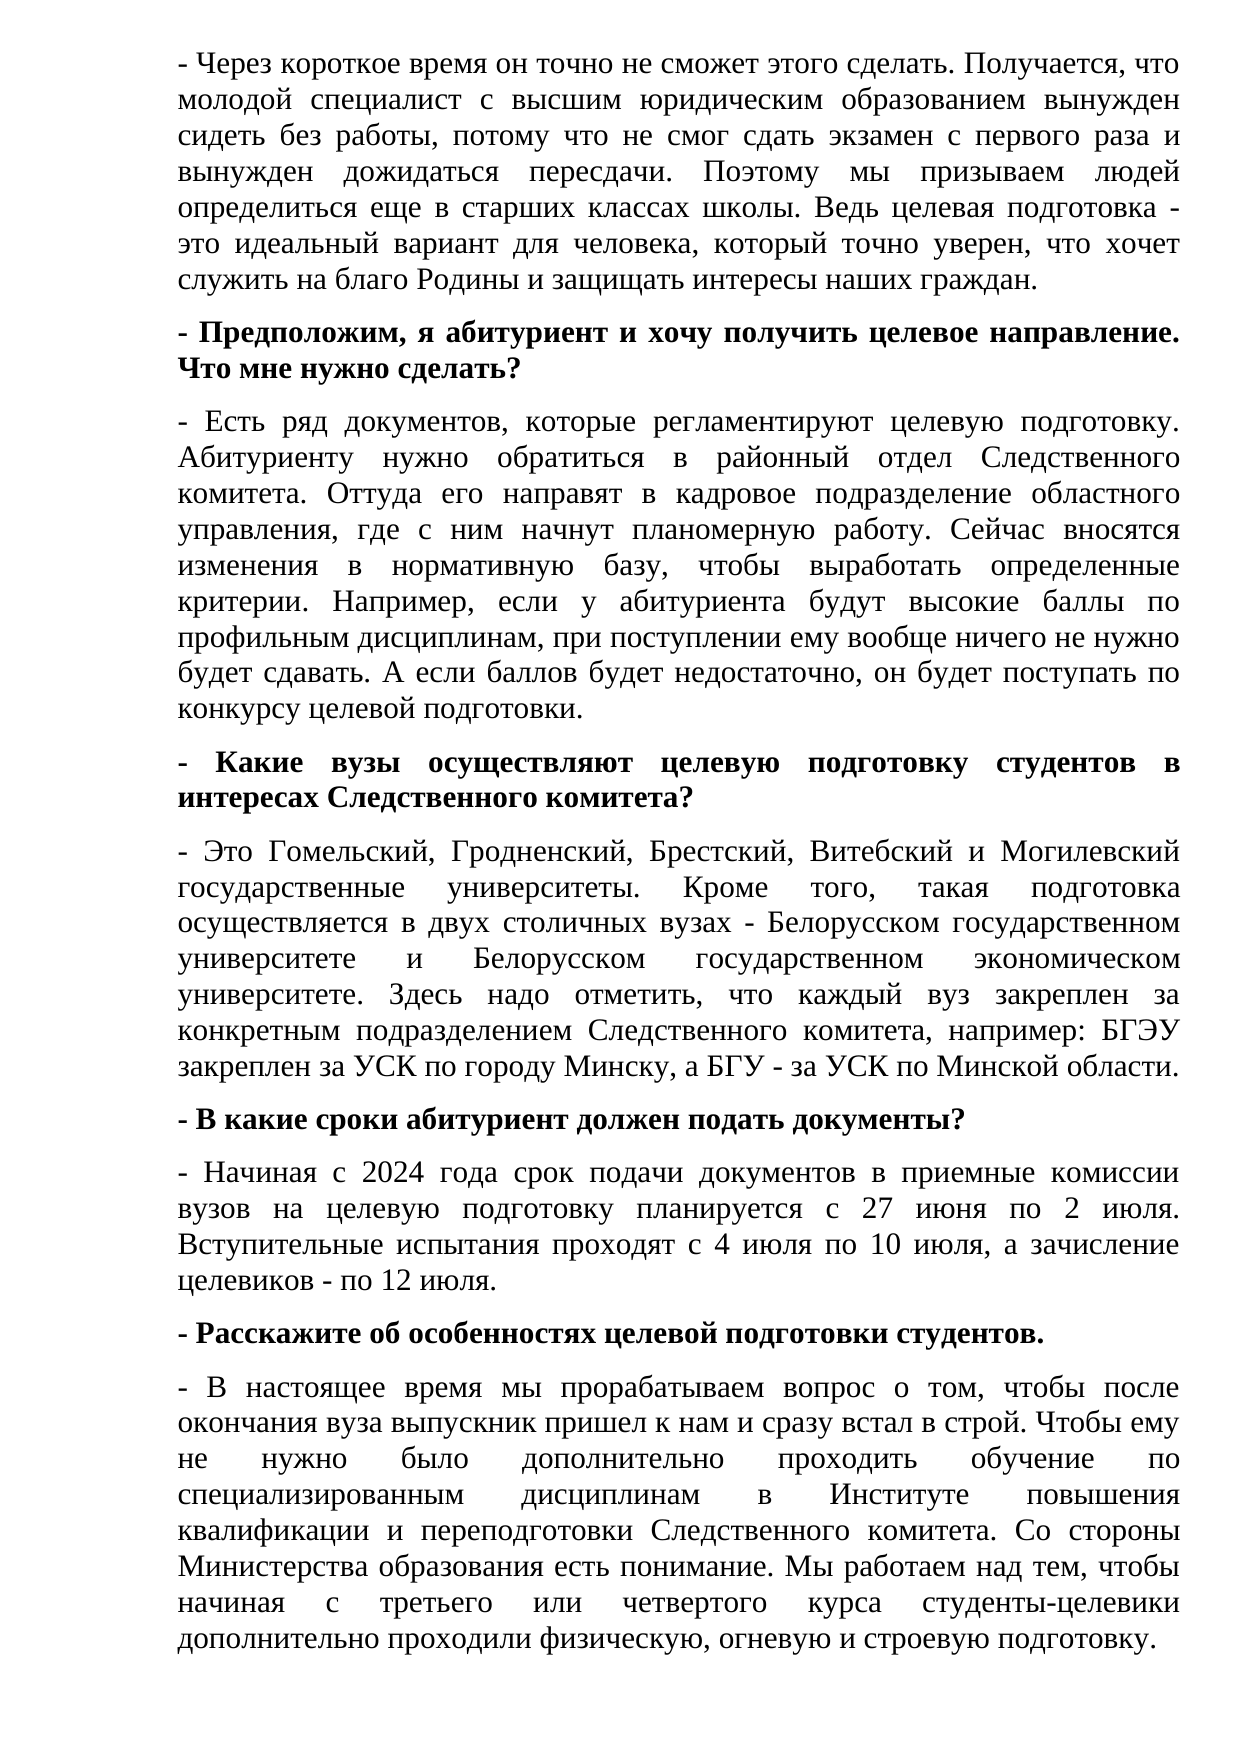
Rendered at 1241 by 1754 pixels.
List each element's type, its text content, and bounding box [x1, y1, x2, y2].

text - Расскажите об особенностях целевой подготовки студентов. [177, 1315, 1181, 1351]
text - В какие сроки абитуриент должен подать документы? [177, 1101, 1181, 1137]
text - В настоящее время мы прорабатываем вопрос о том, чтобы после окончания вуза выпускник пришел к нам и сразу встал в строй. Чтобы ему не нужно было дополнительно проходить обучение по специализированным дисциплинам в Институте повышения квалификации и переподготовки Следственного комитета. Со стороны Министерства образования есть понимание. Мы работаем над тем, чтобы начиная с третьего или четвертого курса студенты-целевики дополнительно проходили физическую, огневую и строевую подготовку. [177, 1368, 1181, 1655]
text - Через короткое время он точно не сможет этого сделать. Получается, что молодой специалист с высшим юридическим образованием вынужден сидеть без работы, потому что не смог сдать экзамен с первого раза и вынужден дожидаться пересдачи. Поэтому мы призываем людей определиться еще в старших классах школы. Ведь целевая подготовка - это идеальный вариант для человека, который точно уверен, что хочет служить на благо Родины и защищать интересы наших граждан. [177, 44, 1181, 296]
text - Предположим, я абитуриент и хочу получить целевое направление. Что мне нужно сделать? [177, 313, 1181, 385]
text - Начиная с 2024 года срок подачи документов в приемные комиссии вузов на целевую подготовку планируется с 27 июня по 2 июля. Вступительные испытания проходят с 4 июля по 10 июля, а зачисление целевиков - по 12 июля. [177, 1154, 1181, 1297]
text - Это Гомельский, Гродненский, Брестский, Витебский и Могилевский государственные университеты. Кроме того, такая подготовка осуществляется в двух столичных вузах - Белорусском государственном университете и Белорусском государственном экономическом университете. Здесь надо отметить, что каждый вуз закреплен за конкретным подразделением Следственного комитета, например: БГЭУ закреплен за УСК по городу Минску, а БГУ - за УСК по Минской области. [177, 832, 1181, 1083]
text - Есть ряд документов, которые регламентируют целевую подготовку. Абитуриенту нужно обратиться в районный отдел Следственного комитета. Оттуда его направят в кадровое подразделение областного управления, где с ним начнут планомерную работу. Сейчас вносятся изменения в нормативную базу, чтобы выработать определенные критерии. Например, если у абитуриента будут высокие баллы по профильным дисциплинам, при поступлении ему вообще ничего не нужно будет сдавать. А если баллов будет недостаточно, он будет поступать по конкурсу целевой подготовки. [177, 402, 1181, 726]
text - Какие вузы осуществляют целевую подготовку студентов в интересах Следственного комитета? [177, 743, 1181, 815]
